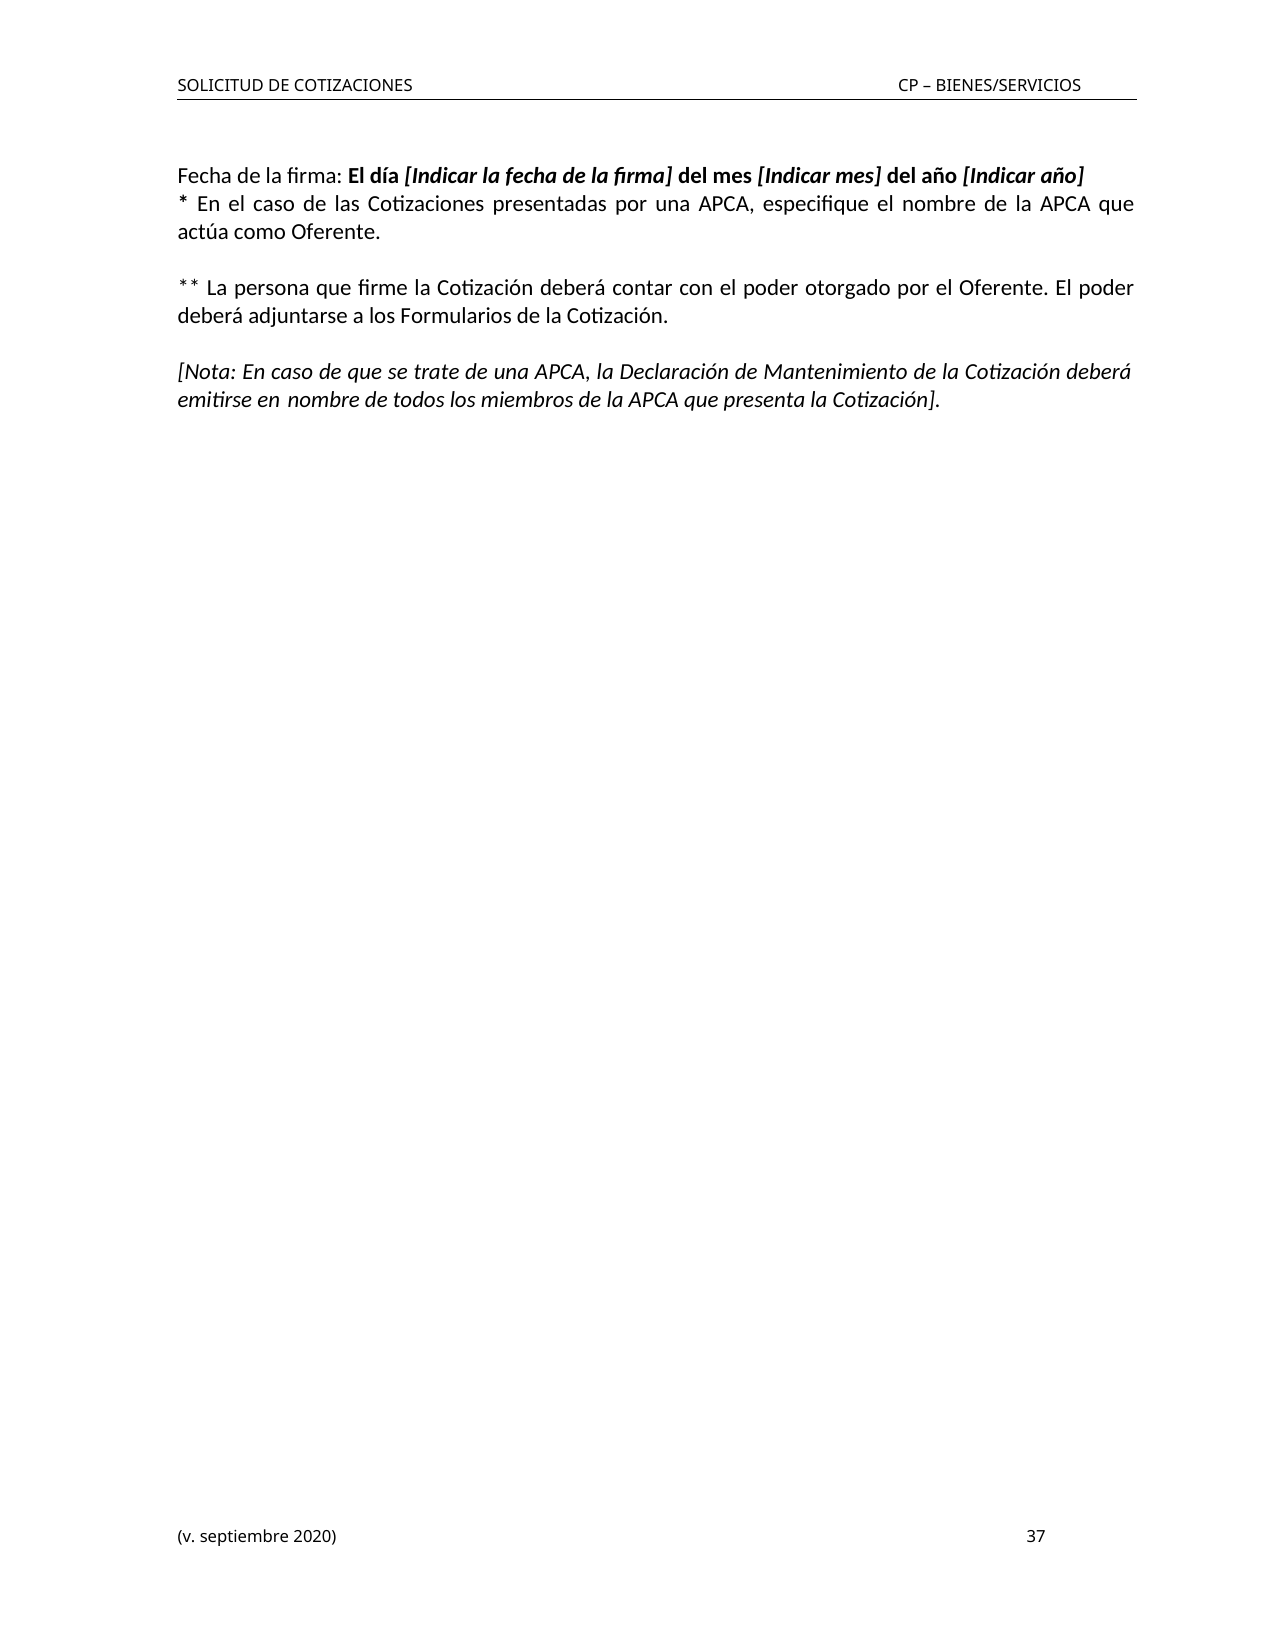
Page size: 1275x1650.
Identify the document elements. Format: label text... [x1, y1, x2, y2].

text * En el caso de las Cotizaciones presentadas por una APCA, especifique el nombre de la APCA que actúa como Oferente. [177, 189, 1137, 245]
text ** La persona que firme la Cotización deberá contar con el poder otorgado por el Oferente. El poder deberá adjuntarse a los Formularios de la Cotización. [177, 273, 1137, 329]
text [Nota: En caso de que se trate de una APCA, la Declaración de Mantenimiento de la Cotización deberá emitirse en nombre de todos los miembros de la APCA que presenta la Cotización]. [177, 357, 1137, 413]
text Fecha de la firma: El día [Indicar la fecha de la firma] del mes [Indicar mes] del año [Indicar año] [177, 161, 1137, 189]
